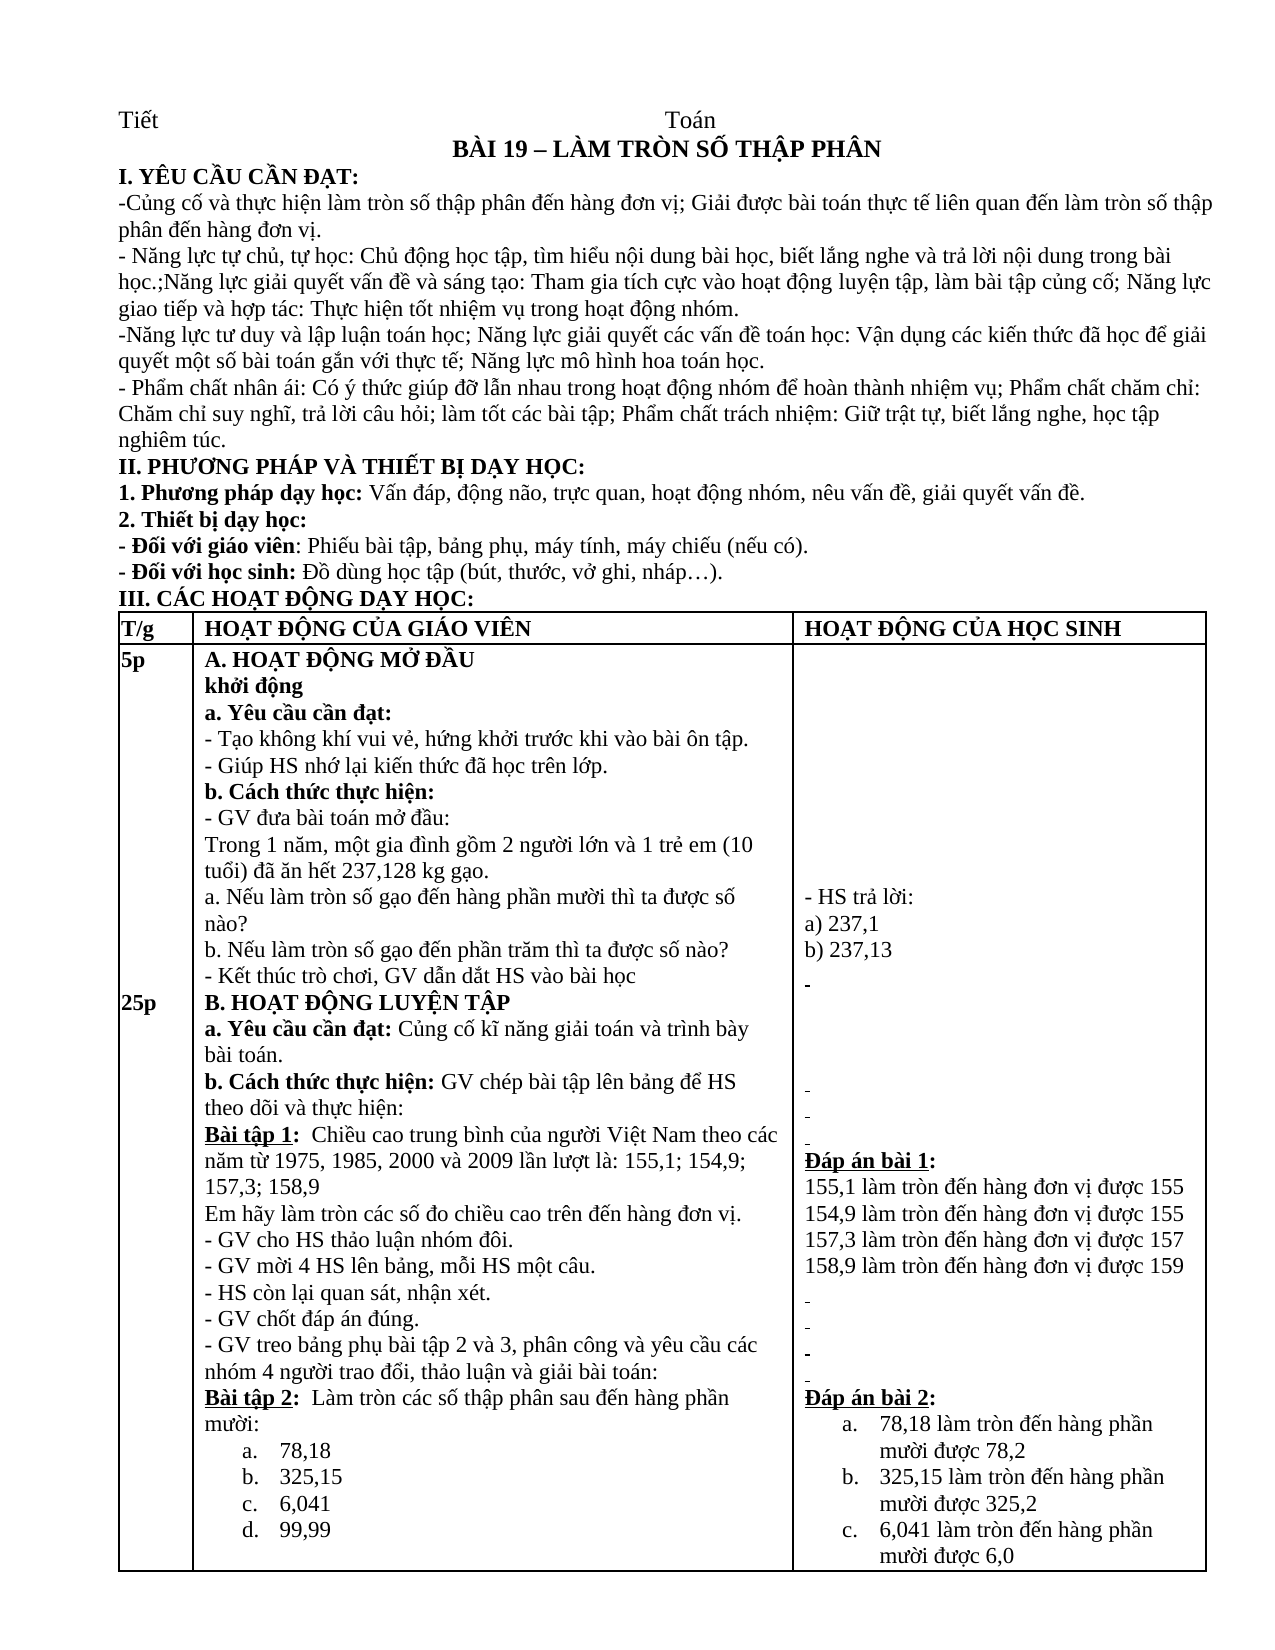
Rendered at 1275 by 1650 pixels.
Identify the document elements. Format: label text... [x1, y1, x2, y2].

text - Phẩm chất nhân ái: Có ý thức giúp đỡ lẫn nhau trong hoạt động nhóm để hoàn thành nhiệm vụ; Phẩm chất chăm chỉ: Chăm chỉ suy nghĩ, trả lời câu hỏi; làm tốt các bài tập; Phẩm chất trách nhiệm: Giữ trật tự, biết lắng nghe, học tập nghiêm túc. [118, 374, 1216, 453]
text 1. Phương pháp dạy học: Vấn đáp, động não, trực quan, hoạt động nhóm, nêu vấn đề, giải quyết vấn đề. [118, 479, 1216, 506]
text II. PHƯƠNG PHÁP VÀ THIẾT BỊ DẠY HỌC: [118, 453, 1216, 479]
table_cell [794, 645, 1205, 1570]
text - Năng lực tự chủ, tự học: Chủ động học tập, tìm hiểu nội dung bài học, biết lắng nghe và trả lời nội dung trong bài học.;Năng lực giải quyết vấn đề và sáng tạo: Tham gia tích cực vào hoạt động luyện tập, làm bài tập củng cố; Năng lực giao tiếp và hợp tác: Thực hiện tốt nhiệm vụ trong hoạt động nhóm. [118, 242, 1216, 321]
text III. CÁC HOẠT ĐỘNG DẠY HỌC: [118, 585, 1216, 611]
text - Đối với học sinh: Đồ dùng học tập (bút, thước, vở ghi, nháp…). [118, 558, 1216, 585]
text Tiết Toán [118, 106, 1216, 134]
table_cell 5p 25p 5p [120, 645, 192, 1570]
table_header HOẠT ĐỘNG CỦA GIÁO VIÊN [194, 613, 792, 643]
text I. YÊU CẦU CẦN ĐẠT: [118, 163, 1216, 189]
text -Củng cố và thực hiện làm tròn số thập phân đến hàng đơn vị; Giải được bài toán thực tế liên quan đến làm tròn số thập phân đến hàng đơn vị. [118, 189, 1216, 242]
table_header T/g [120, 613, 192, 643]
table_header HOẠT ĐỘNG CỦA HỌC SINH [794, 613, 1205, 643]
text 2. Thiết bị dạy học: [118, 506, 1216, 532]
text BÀI 19 – LÀM TRÒN SỐ THẬP PHÂN [118, 134, 1216, 163]
text - Đối với giáo viên: Phiếu bài tập, bảng phụ, máy tính, máy chiếu (nếu có). [118, 532, 1216, 558]
text -Năng lực tư duy và lập luận toán học; Năng lực giải quyết các vấn đề toán học: Vận dụng các kiến thức đã học để giải quyết một số bài toán gắn với thực tế; Năng lực mô hình hoa toán học. [118, 321, 1216, 374]
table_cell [194, 645, 792, 1570]
